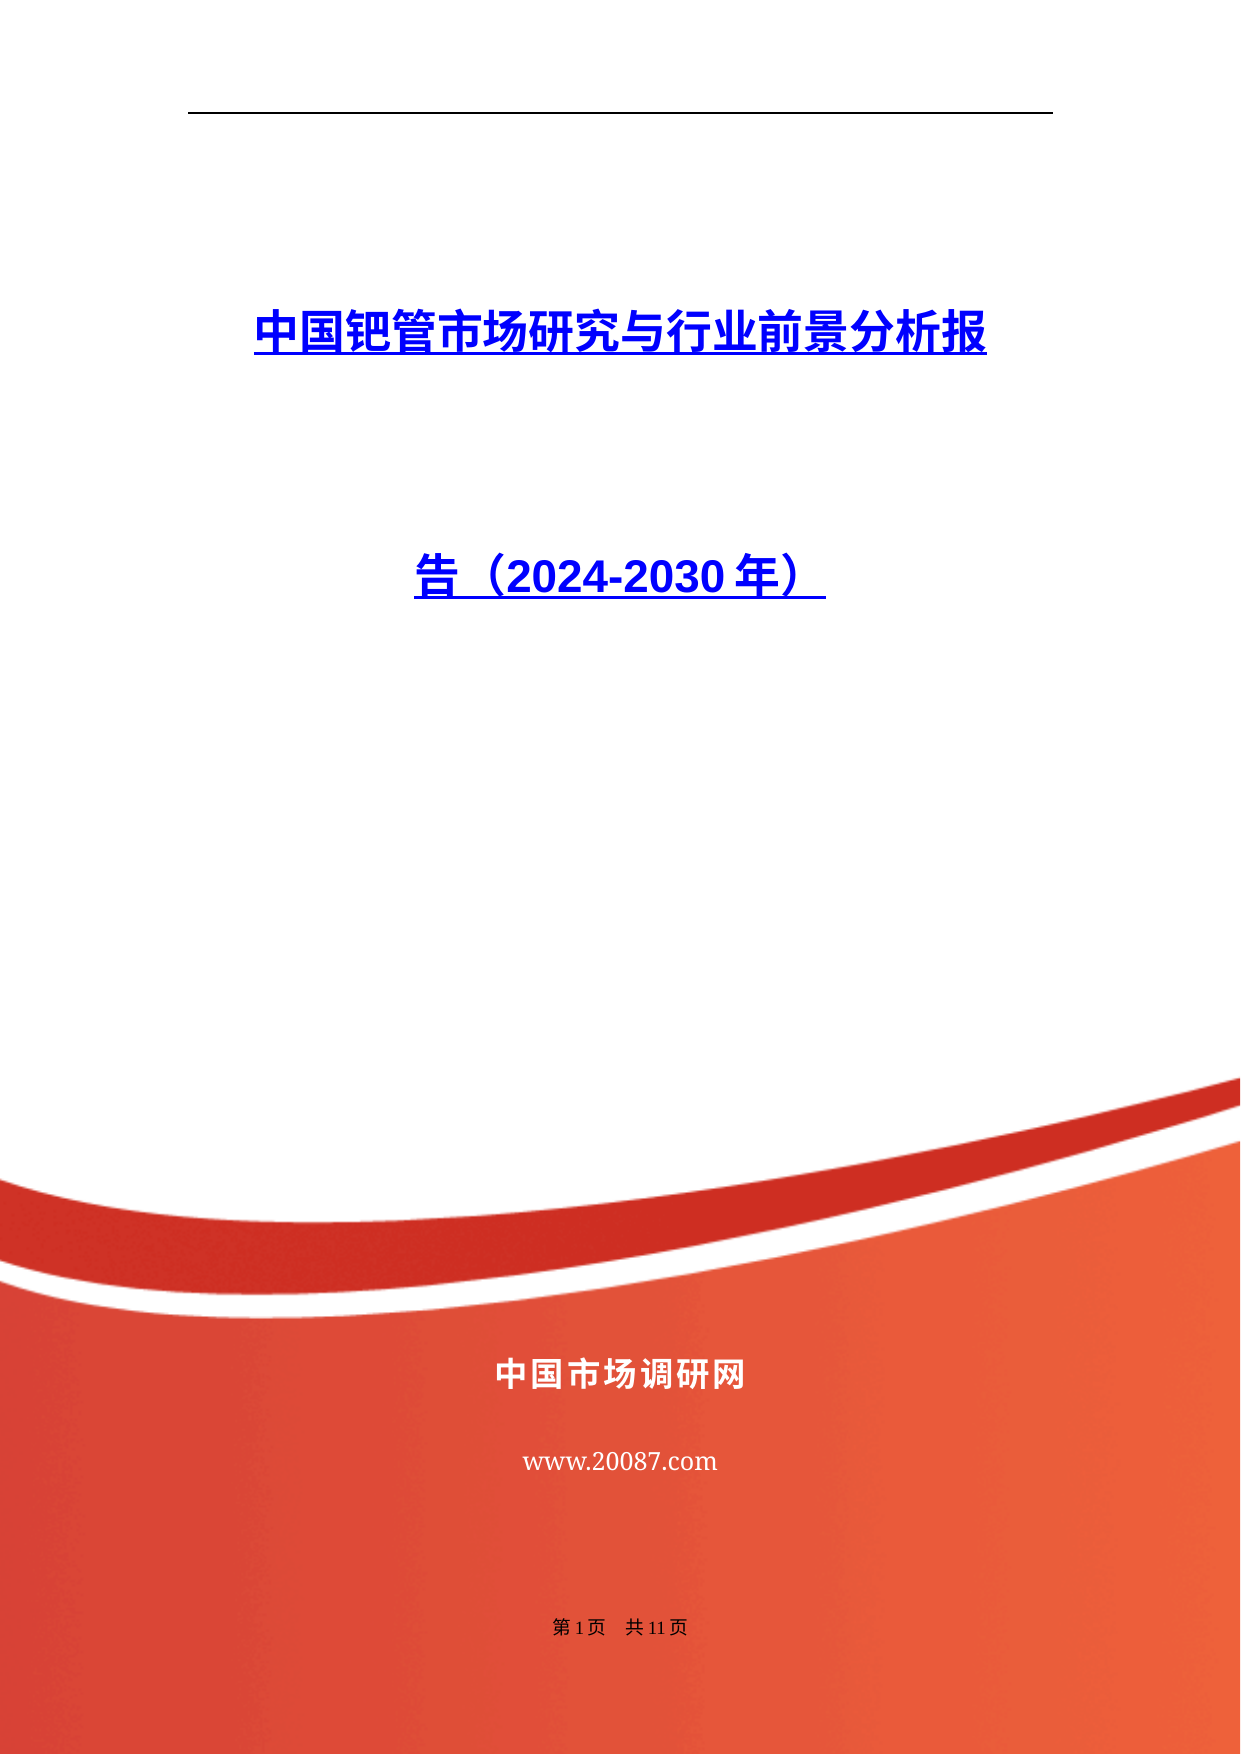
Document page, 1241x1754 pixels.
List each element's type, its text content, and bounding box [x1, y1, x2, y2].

text www.20087.com [187, 1428, 1053, 1493]
table_header 中国钯管市场研究与行业前景分析报告（2024-2030年） [188, 207, 1053, 773]
picture [0, 1006, 1241, 1754]
subtitle 中国市场调研网 [187, 1339, 1053, 1404]
